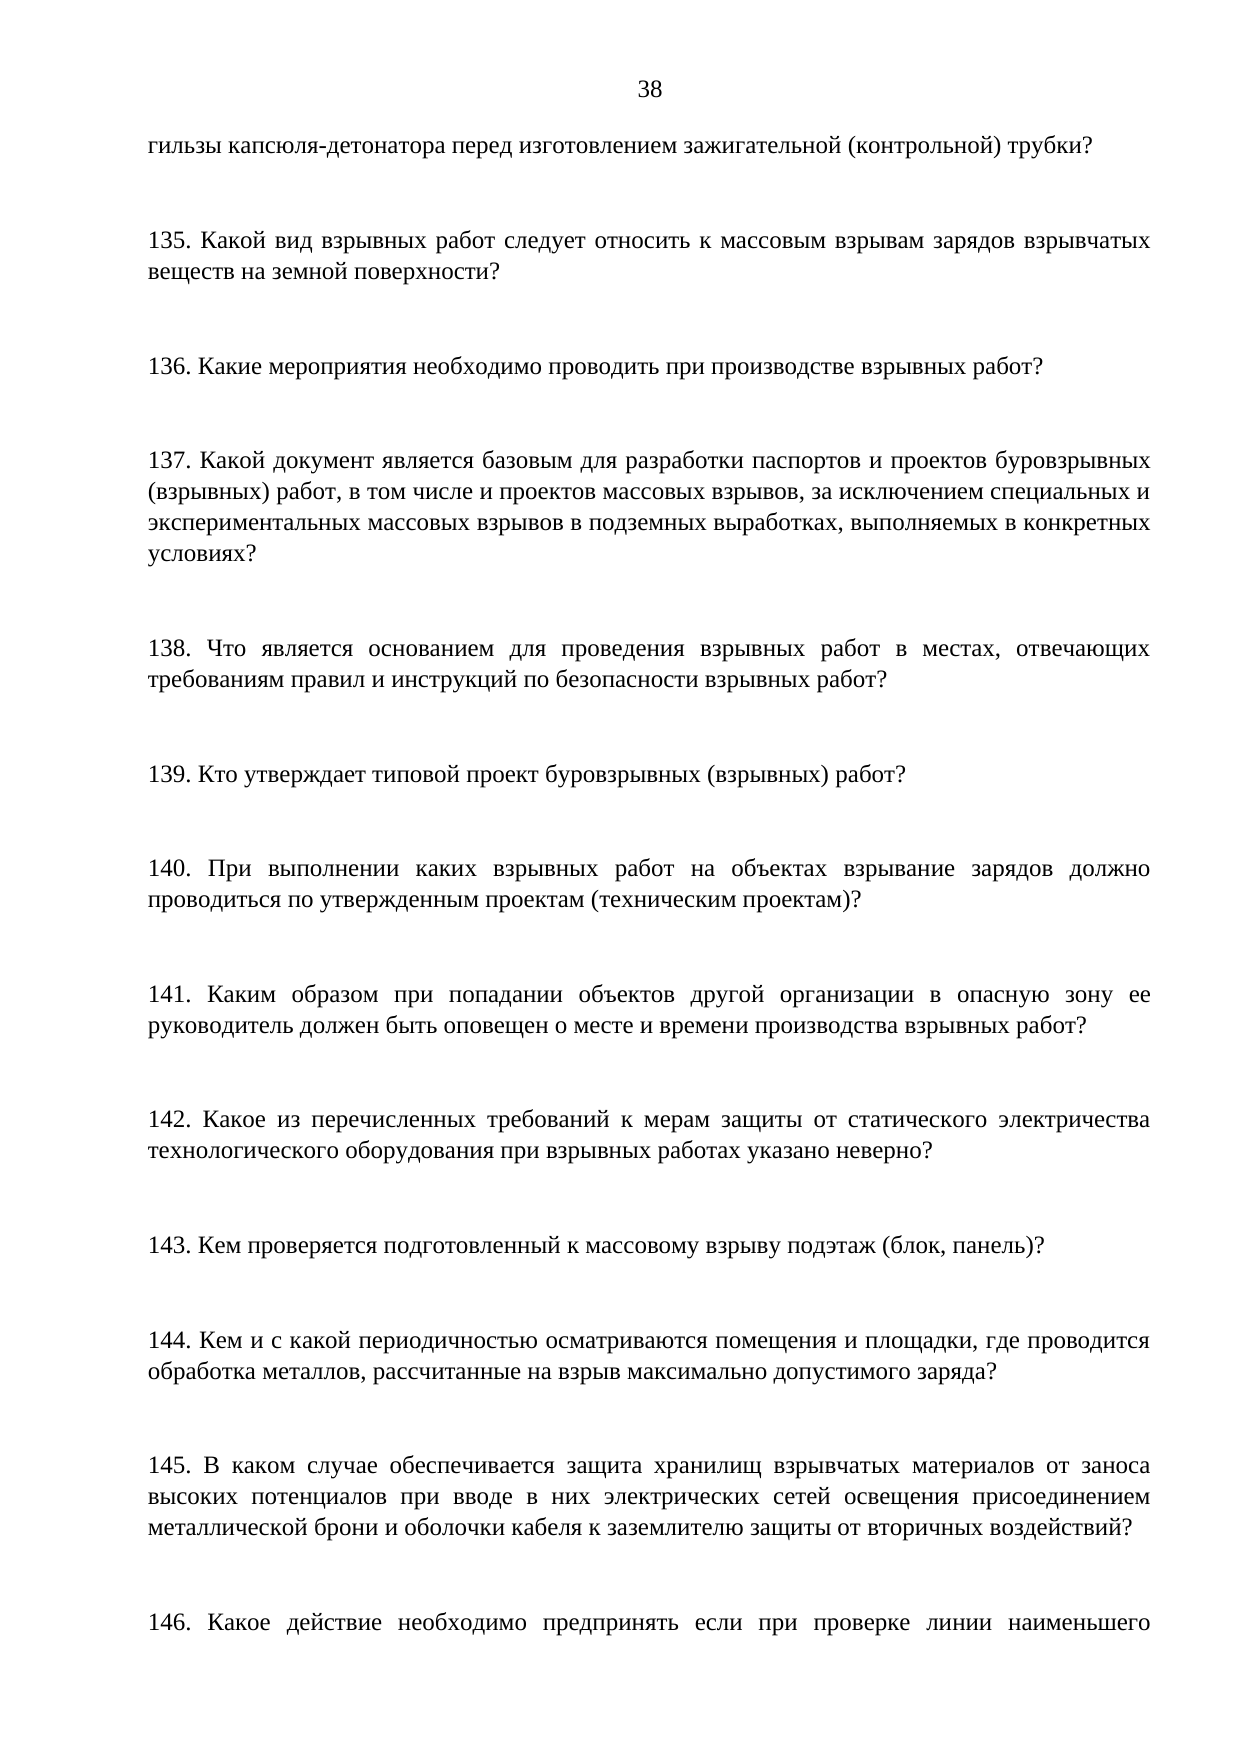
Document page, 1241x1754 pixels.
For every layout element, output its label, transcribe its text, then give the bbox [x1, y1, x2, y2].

text 140. При выполнении каких взрывных работ на объектах взрывание зарядов должно проводиться по утвержденным проектам (техническим проектам)? [148, 853, 1152, 913]
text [148, 131, 1152, 159]
text 135. Какой вид взрывных работ следует относить к массовым взрывам зарядов взрывчатых веществ на земной поверхности? [148, 225, 1152, 285]
text 136. Какие мероприятия необходимо проводить при производстве взрывных работ? [148, 351, 1152, 379]
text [148, 1607, 1152, 1636]
text 145. В каком случае обеспечивается защита хранилищ взрывчатых материалов от заноса высоких потенциалов при вводе в них электрических сетей освещения присоединением металлической брони и оболочки кабеля к заземлителю защиты от вторичных воздействий? [148, 1450, 1152, 1541]
text 142. Какое из перечисленных требований к мерам защиты от статического электричества технологического оборудования при взрывных работах указано неверно? [148, 1104, 1152, 1164]
text 144. Кем и с какой периодичностью осматриваются помещения и площадки, где проводится обработка металлов, рассчитанные на взрыв максимально допустимого заряда? [148, 1325, 1152, 1384]
text 138. Что является основанием для проведения взрывных работ в местах, отвечающих требованиям правил и инструкций по безопасности взрывных работ? [148, 633, 1152, 693]
text 139. Кто утверждает типовой проект буровзрывных (взрывных) работ? [148, 759, 1152, 787]
text 141. Каким образом при попадании объектов другой организации в опасную зону ее руководитель должен быть оповещен о месте и времени производства взрывных работ? [148, 979, 1152, 1039]
text 137. Какой документ является базовым для разработки паспортов и проектов буровзрывных (взрывных) работ, в том числе и проектов массовых взрывов, за исключением специальных и экспериментальных массовых взрывов в подземных выработках, выполняемых в конкретных условиях? [148, 445, 1152, 567]
text 143. Кем проверяется подготовленный к массовому взрыву подэтаж (блок, панель)? [148, 1230, 1152, 1259]
